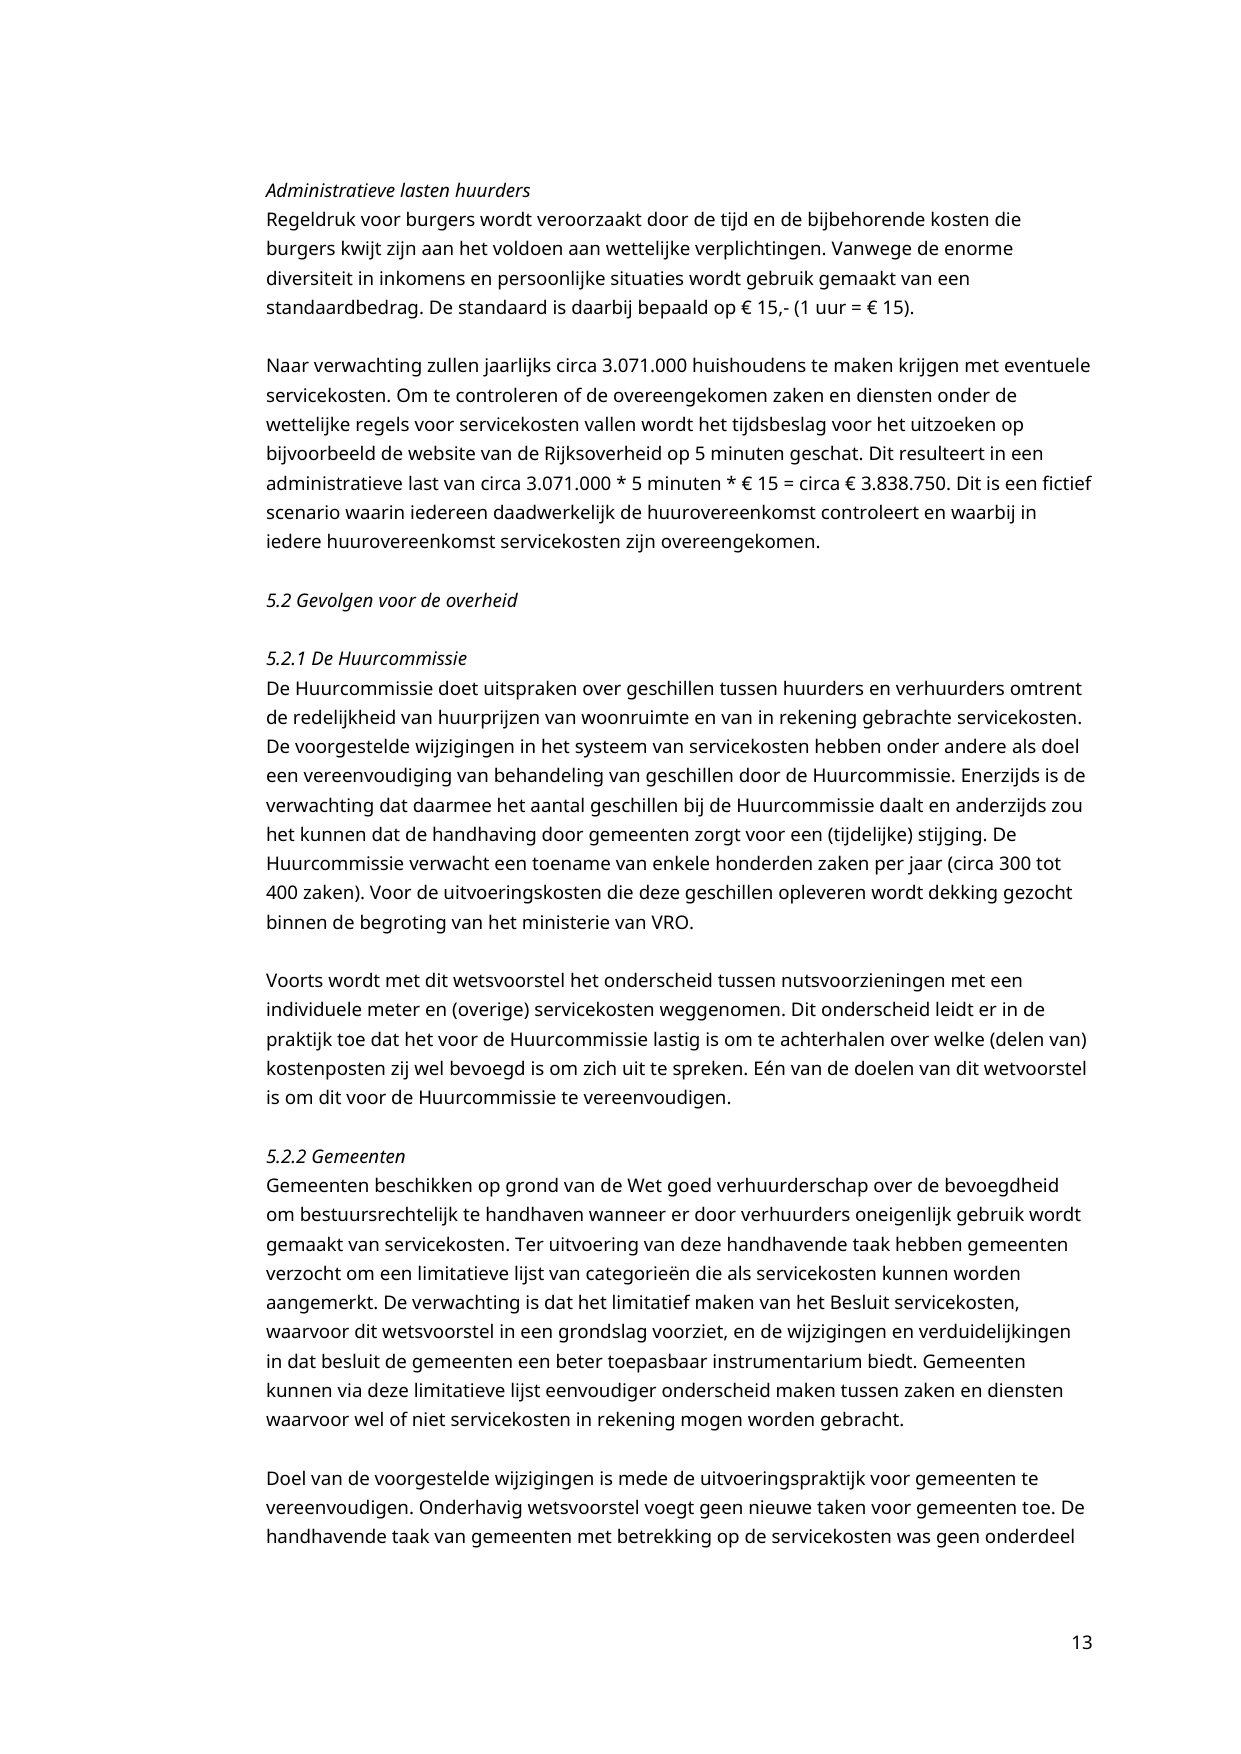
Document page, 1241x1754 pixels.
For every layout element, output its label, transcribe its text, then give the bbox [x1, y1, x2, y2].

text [266, 1465, 1092, 1549]
list 5.2.1 De Huurcommissie [266, 646, 1092, 671]
text 5.2 Gevolgen voor de overheid [266, 587, 1092, 612]
list Voorts wordt met dit wetsvoorstel het onderscheid tussen nutsvoorzieningen met een individuele meter en (overige) servicekosten weggenomen. Dit onderscheid leidt er in de praktijk toe dat het voor de Huurcommissie lastig is om te achterhalen over welke (delen van) kostenposten zij wel bevoegd is om zich uit te spreken. Eén van de doelen van dit wetvoorstel is om dit voor de Huurcommissie te vereenvoudigen. [266, 967, 1092, 1110]
text Gemeenten beschikken op grond van de Wet goed verhuurderschap over de bevoegdheid om bestuursrechtelijk te handhaven wanneer er door verhuurders oneigenlijk gebruik wordt gemaakt van servicekosten. Ter uitvoering van deze handhavende taak hebben gemeenten verzocht om een limitatieve lijst van categorieën die als servicekosten kunnen worden aangemerkt. De verwachting is dat het limitatief maken van het Besluit servicekosten, waarvoor dit wetsvoorstel in een grondslag voorziet, en de wijzigingen en verduidelijkingen in dat besluit de gemeenten een beter toepasbaar instrumentarium biedt. Gemeenten kunnen via deze limitatieve lijst eenvoudiger onderscheid maken tussen zaken en diensten waarvoor wel of niet servicekosten in rekening mogen worden gebracht. [266, 1172, 1092, 1432]
text Naar verwachting zullen jaarlijks circa 3.071.000 huishoudens te maken krijgen met eventuele servicekosten. Om te controleren of de overeengekomen zaken en diensten onder de wettelijke regels voor servicekosten vallen wordt het tijdsbeslag voor het uitzoeken op bijvoorbeeld de website van de Rijksoverheid op 5 minuten geschat. Dit resulteert in een administratieve last van circa 3.071.000 * 5 minuten * € 15 = circa € 3.838.750. Dit is een fictief scenario waarin iedereen daadwerkelijk de huurovereenkomst controleert en waarbij in iedere huurovereenkomst servicekosten zijn overeengekomen. [266, 353, 1092, 554]
text Administratieve lasten huurders [266, 177, 1092, 203]
list 5.2.2 Gemeenten [266, 1143, 1092, 1169]
text De Huurcommissie doet uitspraken over geschillen tussen huurders en verhuurders omtrent de redelijkheid van huurprijzen van woonruimte en van in rekening gebrachte servicekosten. De voorgestelde wijzigingen in het systeem van servicekosten hebben onder andere als doel een vereenvoudiging van behandeling van geschillen door de Huurcommissie. Enerzijds is de verwachting dat daarmee het aantal geschillen bij de Huurcommissie daalt en anderzijds zou het kunnen dat de handhaving door gemeenten zorgt voor een (tijdelijke) stijging. De Huurcommissie verwacht een toename van enkele honderden zaken per jaar (circa 300 tot 400 zaken). Voor de uitvoeringskosten die deze geschillen opleveren wordt dekking gezocht binnen de begroting van het ministerie van VRO. [266, 675, 1092, 934]
text Regeldruk voor burgers wordt veroorzaakt door de tijd en de bijbehorende kosten die burgers kwijt zijn aan het voldoen aan wettelijke verplichtingen. Vanwege de enorme diversiteit in inkomens en persoonlijke situaties wordt gebruik gemaakt van een standaardbedrag. De standaard is daarbij bepaald op € 15,- (1 uur = € 15). [266, 206, 1092, 320]
